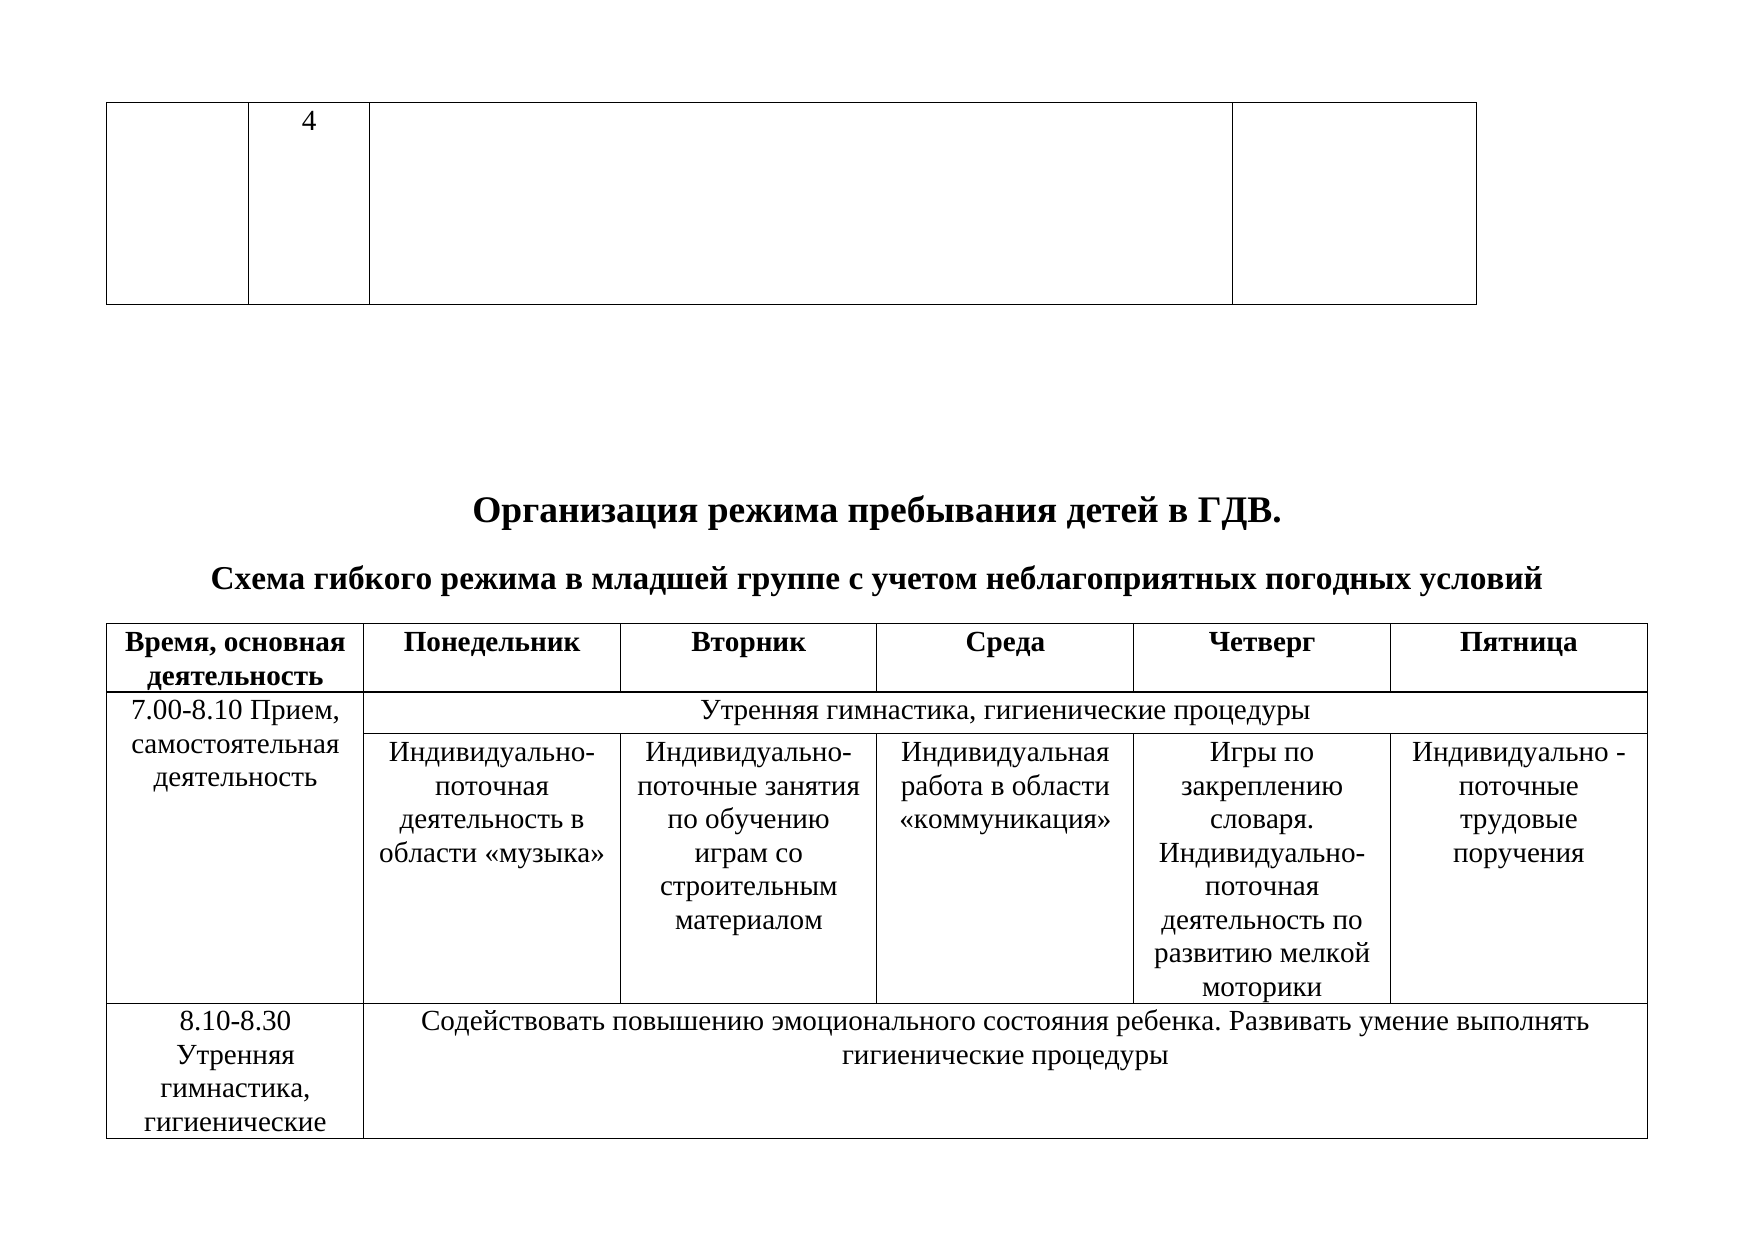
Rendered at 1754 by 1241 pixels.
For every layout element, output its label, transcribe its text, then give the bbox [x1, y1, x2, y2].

table_cell [1233, 103, 1476, 304]
table_cell Индивидуальная работа в области «коммуникация» [877, 734, 1133, 1002]
table_cell Индивидуально- поточная деятельность в области «музыка» [364, 734, 620, 1002]
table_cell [107, 1004, 363, 1138]
table_header Четверг [1134, 624, 1390, 691]
table_cell 4 [249, 103, 369, 304]
table_cell [370, 103, 1232, 304]
text Схема гибкого режима в младшей группе с учетом неблагоприятных погодных условий [118, 558, 1636, 597]
table_cell Утренняя гимнастика, гигиенические процедуры [364, 693, 1647, 733]
table_cell Индивидуально -поточные трудовые поручения [1391, 734, 1647, 1002]
table_header Вторник [621, 624, 876, 691]
text Организация режима пребывания детей в ГДВ. [118, 488, 1636, 531]
table_header Среда [877, 624, 1133, 691]
table_cell 7.00-8.10 Прием, самостоятельная деятельность [107, 693, 363, 1002]
table_cell Игры по закреплению словаря. Индивидуально- поточная деятельность по развитию мелкой моторики [1134, 734, 1390, 1002]
table_header Понедельник [364, 624, 620, 691]
table_header Время, основная деятельность [107, 624, 363, 691]
table_header Пятница [1391, 624, 1647, 691]
table_cell Индивидуально-поточные занятия по обучению играм со строительным материалом [621, 734, 876, 1002]
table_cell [364, 1004, 1647, 1138]
